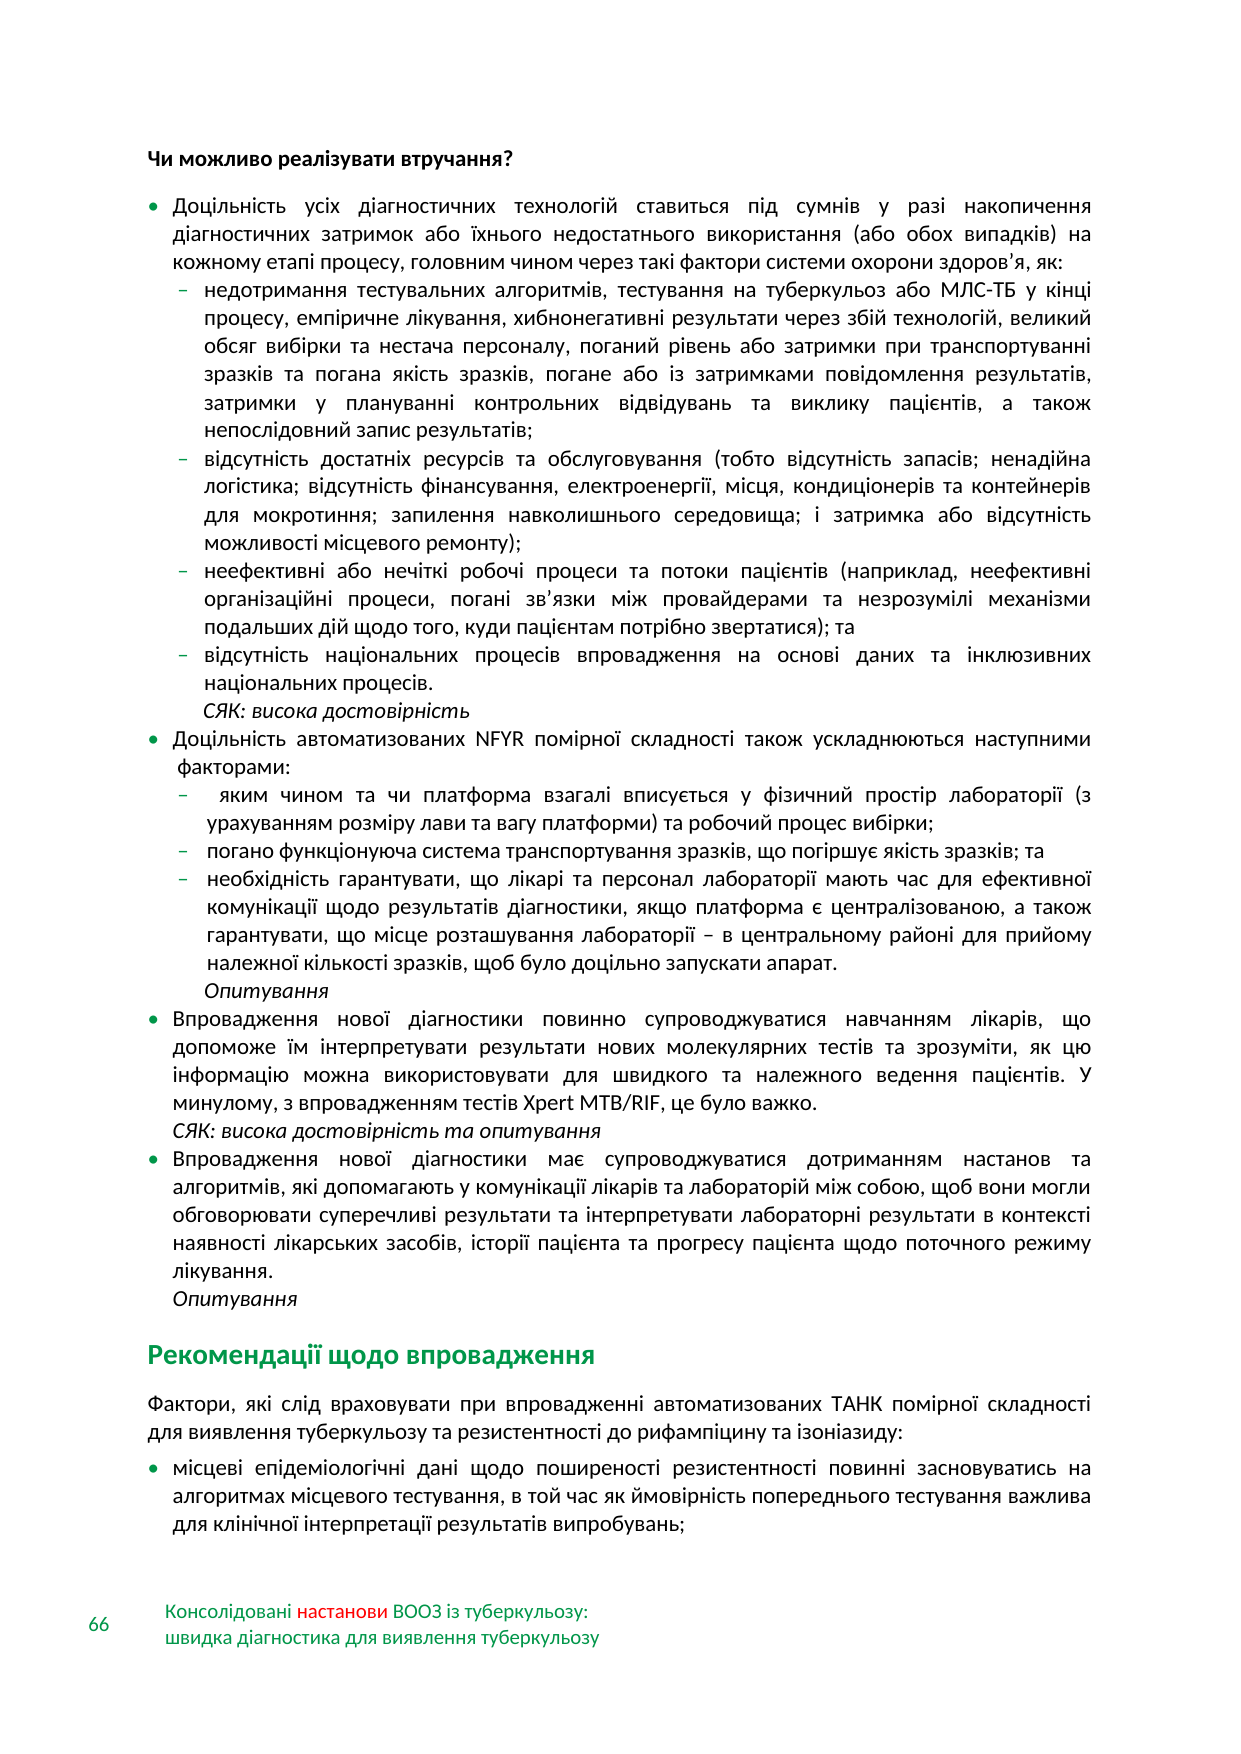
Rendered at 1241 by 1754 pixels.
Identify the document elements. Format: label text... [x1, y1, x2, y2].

text – необхідність гарантувати, що лікарі та персонал лабораторії мають час для ефективної комунікації щодо результатів діагностики, якщо платформа є централізованою, а також гарантувати, що місце розташування лабораторії – в центральному районі для прийому належної кількості зразків, щоб було доцільно запускати апарат. [177, 864, 1093, 976]
text Фактори, які слід враховувати при впровадженні автоматизованих ТАНК помірної складності для виявлення туберкульозу та резистентності до рифампіцину та ізоніазиду: [147, 1389, 1093, 1445]
text Рекомендації щодо впровадження [147, 1336, 1093, 1372]
text • місцеві епідеміологічні дані щодо поширеності резистентності повинні засновуватись на алгоритмах місцевого тестування, в той час як ймовірність попереднього тестування важлива для клінічної інтерпретації результатів випробувань; [147, 1453, 1093, 1537]
text Чи можливо реалізувати втручання? [147, 144, 1093, 172]
text • Доцільність усіх діагностичних технологій ставиться під сумнів у разі накопичення діагностичних затримок або їхнього недостатнього використання (або обох випадків) на кожному етапі процесу, головним чином через такі фактори системи охорони здоров’я, як: [147, 191, 1093, 276]
text Опитування [204, 976, 1093, 1004]
text – яким чином та чи платформа взагалі вписується у фізичний простір лабораторії (з урахуванням розміру лави та вагу платформи) та робочий процес вибірки; [177, 780, 1093, 836]
text – неефективні або нечіткі робочі процеси та потоки пацієнтів (наприклад, неефективні організаційні процеси, погані зв’язки між провайдерами та незрозумілі механізми подальших дій щодо того, куди пацієнтам потрібно звертатися); та [177, 556, 1093, 640]
text СЯК: висока достовірність та опитування [172, 1116, 1093, 1144]
text • Доцільність автоматизованих NFYR помірної складності також ускладнюються наступними факторами: [147, 724, 1093, 780]
text • Впровадження нової діагностики має супроводжуватися дотриманням настанов та алгоритмів, які допомагають у комунікації лікарів та лабораторій між собою, щоб вони могли обговорювати суперечливі результати та інтерпретувати лабораторні результати в контексті наявності лікарських засобів, історії пацієнта та прогресу пацієнта щодо поточного режиму лікування. [147, 1144, 1093, 1284]
text СЯК: висока достовірність [203, 696, 1093, 724]
text – недотримання тестувальних алгоритмів, тестування на туберкульоз або МЛС-ТБ у кінці процесу, емпіричне лікування, хибнонегативні результати через збій технологій, великий обсяг вибірки та нестача персоналу, поганий рівень або затримки при транспортуванні зразків та погана якість зразків, погане або із затримками повідомлення результатів, затримки у плануванні контрольних відвідувань та виклику пацієнтів, а також непослідовний запис результатів; [177, 276, 1093, 444]
text – відсутність достатніх ресурсів та обслуговування (тобто відсутність запасів; ненадійна логістика; відсутність фінансування, електроенергії, місця, кондиціонерів та контейнерів для мокротиння; запилення навколишнього середовища; і затримка або відсутність можливості місцевого ремонту); [177, 444, 1093, 556]
text – відсутність національних процесів впровадження на основі даних та інклюзивних національних процесів. [177, 640, 1093, 696]
text Опитування [172, 1284, 1093, 1312]
text • Впровадження нової діагностики повинно супроводжуватися навчанням лікарів, що допоможе їм інтерпретувати результати нових молекулярних тестів та зрозуміти, як цю інформацію можна використовувати для швидкого та належного ведення пацієнтів. У минулому, з впровадженням тестів Xpert MTB/RIF, це було важко. [147, 1004, 1093, 1116]
text – погано функціонуюча система транспортування зразків, що погіршує якість зразків; та [177, 836, 1093, 864]
